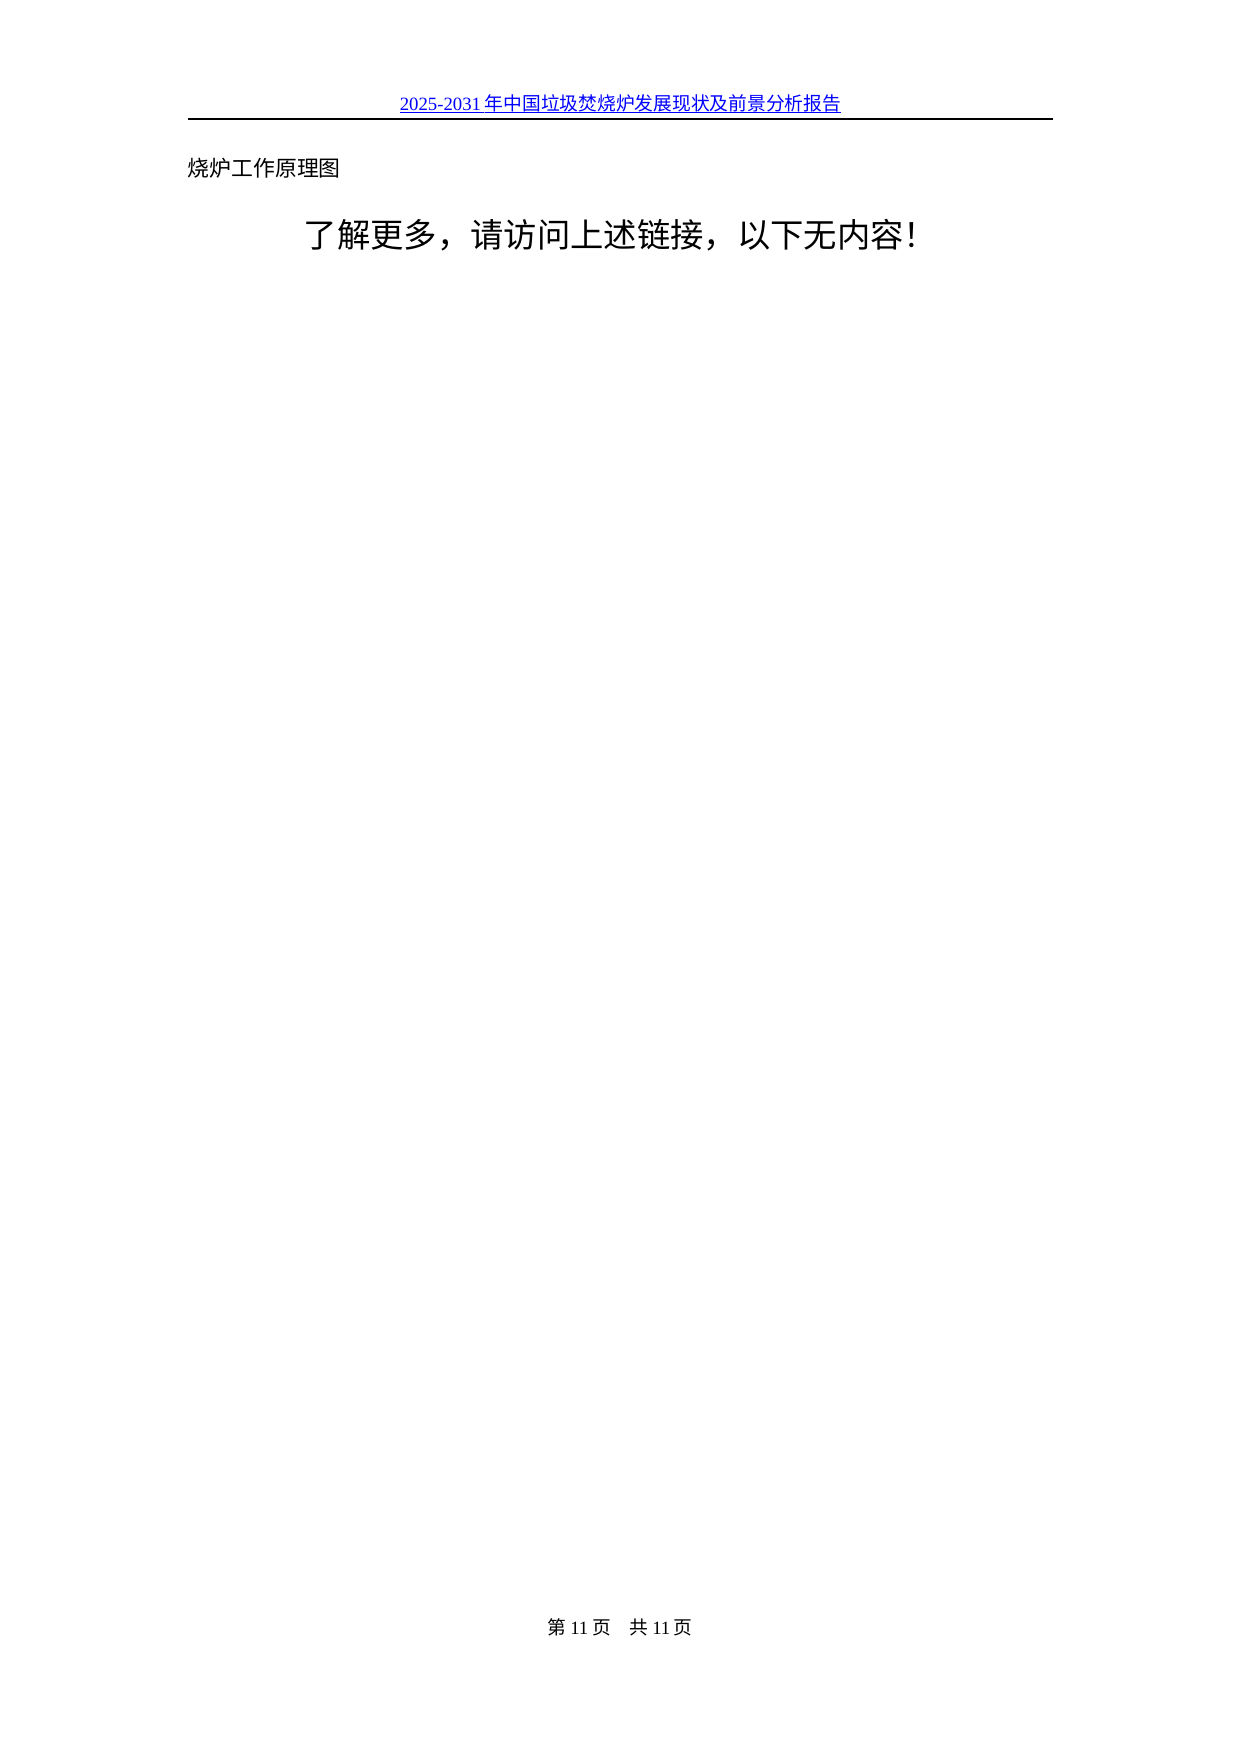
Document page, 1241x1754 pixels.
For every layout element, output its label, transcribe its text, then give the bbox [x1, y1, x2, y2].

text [187, 150, 1053, 183]
title 了解更多，请访问上述链接，以下无内容！ [187, 200, 1053, 265]
